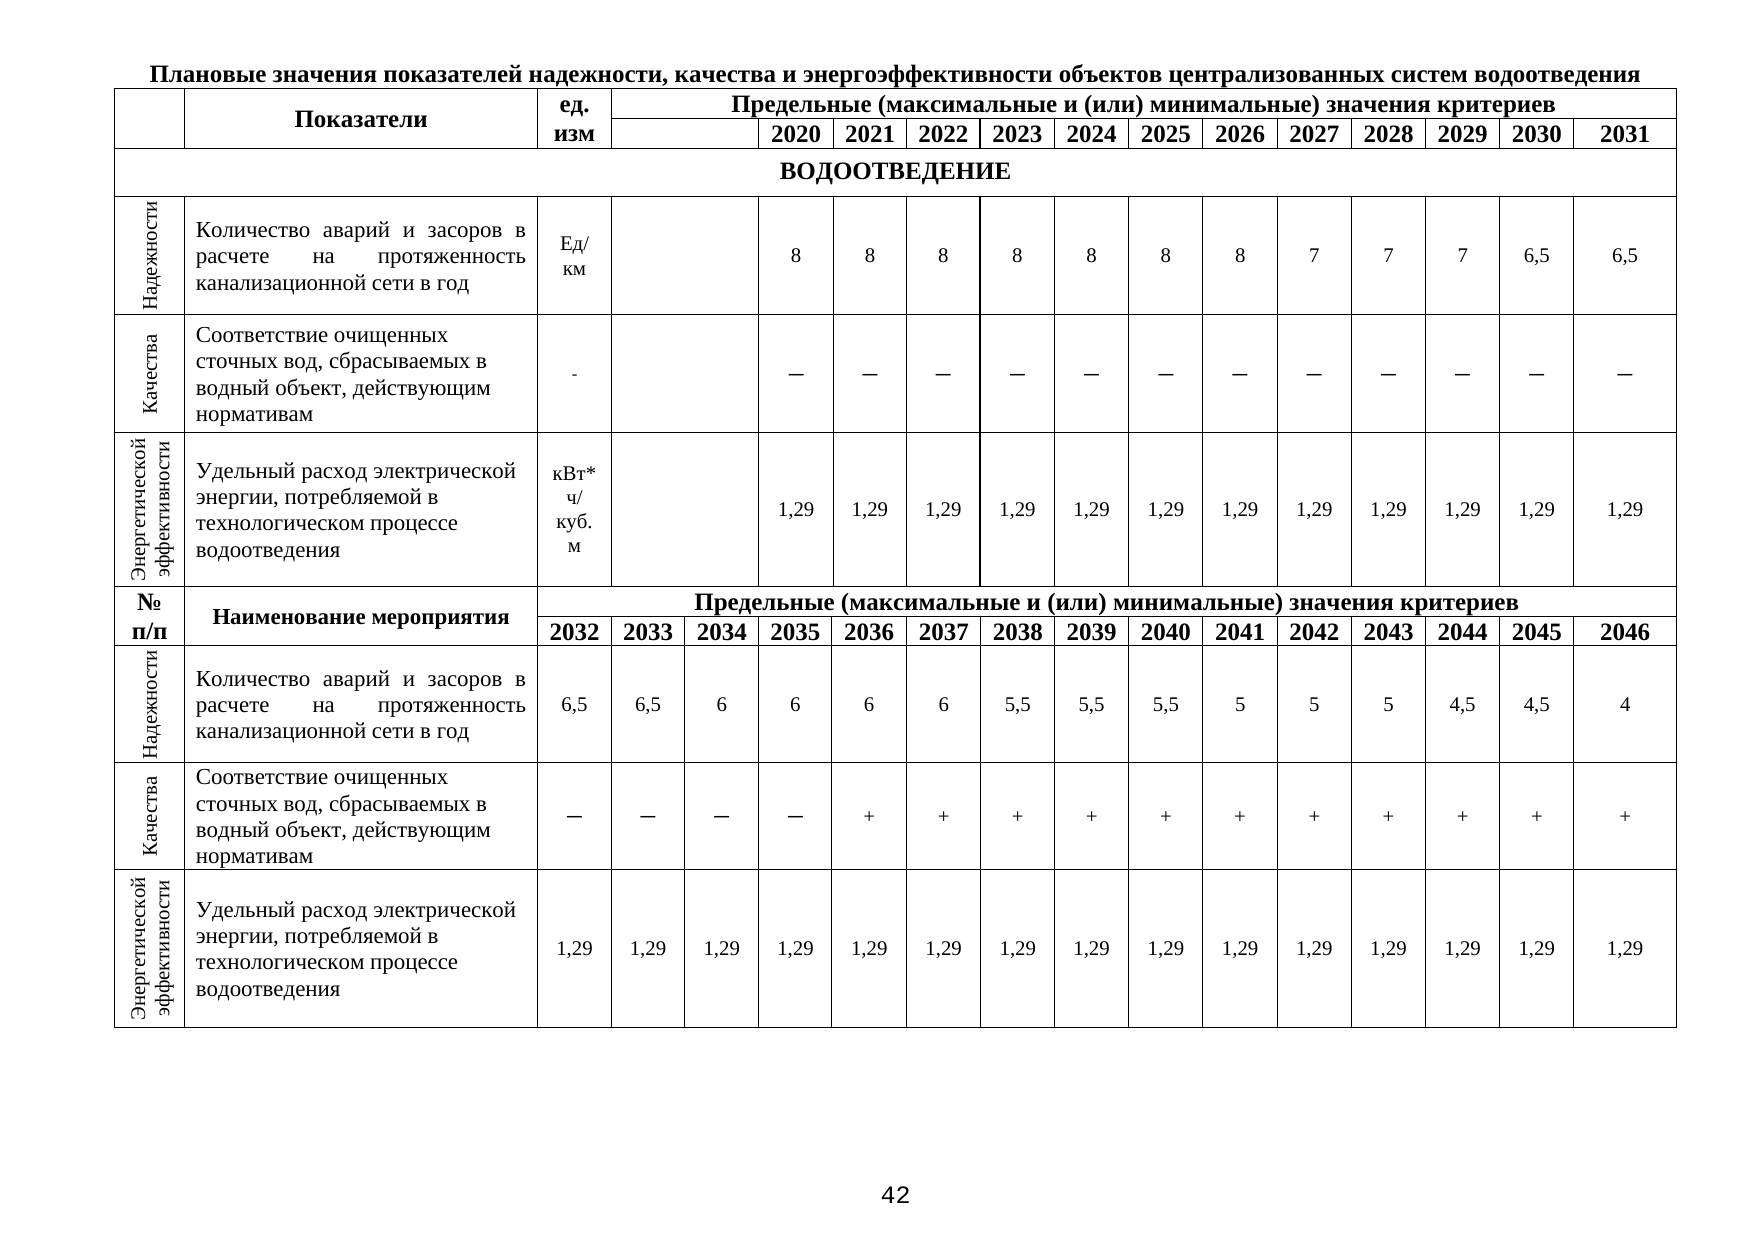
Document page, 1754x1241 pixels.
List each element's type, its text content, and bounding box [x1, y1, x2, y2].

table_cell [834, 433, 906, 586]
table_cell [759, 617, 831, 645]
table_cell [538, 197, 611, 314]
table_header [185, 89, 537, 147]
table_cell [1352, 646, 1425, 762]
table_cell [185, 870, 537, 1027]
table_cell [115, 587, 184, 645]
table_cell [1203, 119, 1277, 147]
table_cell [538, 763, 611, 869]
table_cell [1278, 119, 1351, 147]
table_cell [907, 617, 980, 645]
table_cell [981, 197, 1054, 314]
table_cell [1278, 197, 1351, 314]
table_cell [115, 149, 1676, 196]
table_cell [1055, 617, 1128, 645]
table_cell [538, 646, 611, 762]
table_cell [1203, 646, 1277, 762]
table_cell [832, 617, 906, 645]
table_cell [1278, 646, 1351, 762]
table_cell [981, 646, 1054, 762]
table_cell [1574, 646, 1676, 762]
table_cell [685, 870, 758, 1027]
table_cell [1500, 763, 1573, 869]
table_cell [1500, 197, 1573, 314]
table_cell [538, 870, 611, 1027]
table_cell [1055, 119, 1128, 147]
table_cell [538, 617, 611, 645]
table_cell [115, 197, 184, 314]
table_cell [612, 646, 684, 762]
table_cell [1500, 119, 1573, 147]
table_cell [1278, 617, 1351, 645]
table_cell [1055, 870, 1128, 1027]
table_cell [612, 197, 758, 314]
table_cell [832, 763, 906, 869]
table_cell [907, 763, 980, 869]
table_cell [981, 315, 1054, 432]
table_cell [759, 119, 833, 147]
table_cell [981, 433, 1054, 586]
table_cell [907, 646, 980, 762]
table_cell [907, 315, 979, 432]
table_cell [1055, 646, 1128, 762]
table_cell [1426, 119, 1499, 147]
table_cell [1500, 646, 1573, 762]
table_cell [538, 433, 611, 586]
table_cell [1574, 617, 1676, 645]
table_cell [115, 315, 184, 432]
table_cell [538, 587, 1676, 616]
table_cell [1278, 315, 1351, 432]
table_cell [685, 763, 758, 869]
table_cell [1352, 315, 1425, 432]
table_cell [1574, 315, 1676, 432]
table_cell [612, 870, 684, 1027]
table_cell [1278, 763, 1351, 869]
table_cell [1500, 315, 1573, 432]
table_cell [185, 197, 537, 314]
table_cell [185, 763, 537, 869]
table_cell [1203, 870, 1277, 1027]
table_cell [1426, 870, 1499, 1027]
subtitle Плановые значения показателей надежности, качества и энергоэффективности объектов централизованных систем водоотведения [74, 59, 1717, 88]
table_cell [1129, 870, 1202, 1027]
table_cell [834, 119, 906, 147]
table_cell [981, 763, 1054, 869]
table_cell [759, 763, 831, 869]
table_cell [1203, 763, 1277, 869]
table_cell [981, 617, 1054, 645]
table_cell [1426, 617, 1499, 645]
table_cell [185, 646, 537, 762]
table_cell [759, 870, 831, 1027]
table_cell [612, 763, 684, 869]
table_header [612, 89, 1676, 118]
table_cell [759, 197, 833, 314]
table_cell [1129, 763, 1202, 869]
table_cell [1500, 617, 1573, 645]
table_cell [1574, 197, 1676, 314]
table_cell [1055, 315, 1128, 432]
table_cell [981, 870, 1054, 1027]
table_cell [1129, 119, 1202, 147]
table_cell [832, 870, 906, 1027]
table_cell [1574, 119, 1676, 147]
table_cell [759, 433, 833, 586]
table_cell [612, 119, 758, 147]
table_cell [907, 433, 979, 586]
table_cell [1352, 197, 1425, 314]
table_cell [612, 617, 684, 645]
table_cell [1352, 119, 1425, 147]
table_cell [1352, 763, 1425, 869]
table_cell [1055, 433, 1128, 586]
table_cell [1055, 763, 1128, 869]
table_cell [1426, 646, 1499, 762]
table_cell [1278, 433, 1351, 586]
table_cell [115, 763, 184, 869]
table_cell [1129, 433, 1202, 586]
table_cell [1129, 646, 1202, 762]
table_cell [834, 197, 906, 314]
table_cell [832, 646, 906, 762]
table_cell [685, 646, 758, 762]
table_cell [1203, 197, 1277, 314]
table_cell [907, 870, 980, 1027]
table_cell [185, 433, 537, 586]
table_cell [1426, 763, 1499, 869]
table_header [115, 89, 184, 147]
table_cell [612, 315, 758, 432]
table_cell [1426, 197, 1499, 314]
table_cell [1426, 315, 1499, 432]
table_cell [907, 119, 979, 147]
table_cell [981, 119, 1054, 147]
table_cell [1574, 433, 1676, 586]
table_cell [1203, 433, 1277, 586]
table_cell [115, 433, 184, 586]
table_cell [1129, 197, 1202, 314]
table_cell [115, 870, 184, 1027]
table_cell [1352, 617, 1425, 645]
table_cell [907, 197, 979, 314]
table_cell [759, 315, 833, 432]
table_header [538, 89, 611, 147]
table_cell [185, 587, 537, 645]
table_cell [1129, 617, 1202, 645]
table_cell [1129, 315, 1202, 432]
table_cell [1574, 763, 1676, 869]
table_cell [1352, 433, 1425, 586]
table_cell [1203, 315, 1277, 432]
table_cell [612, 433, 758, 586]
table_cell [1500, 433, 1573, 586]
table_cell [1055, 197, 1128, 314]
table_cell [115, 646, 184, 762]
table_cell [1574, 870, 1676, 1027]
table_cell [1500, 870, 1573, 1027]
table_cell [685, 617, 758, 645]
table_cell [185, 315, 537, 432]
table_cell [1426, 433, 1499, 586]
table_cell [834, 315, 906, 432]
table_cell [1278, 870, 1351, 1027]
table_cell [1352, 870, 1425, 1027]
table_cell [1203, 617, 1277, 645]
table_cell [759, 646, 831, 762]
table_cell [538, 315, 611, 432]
